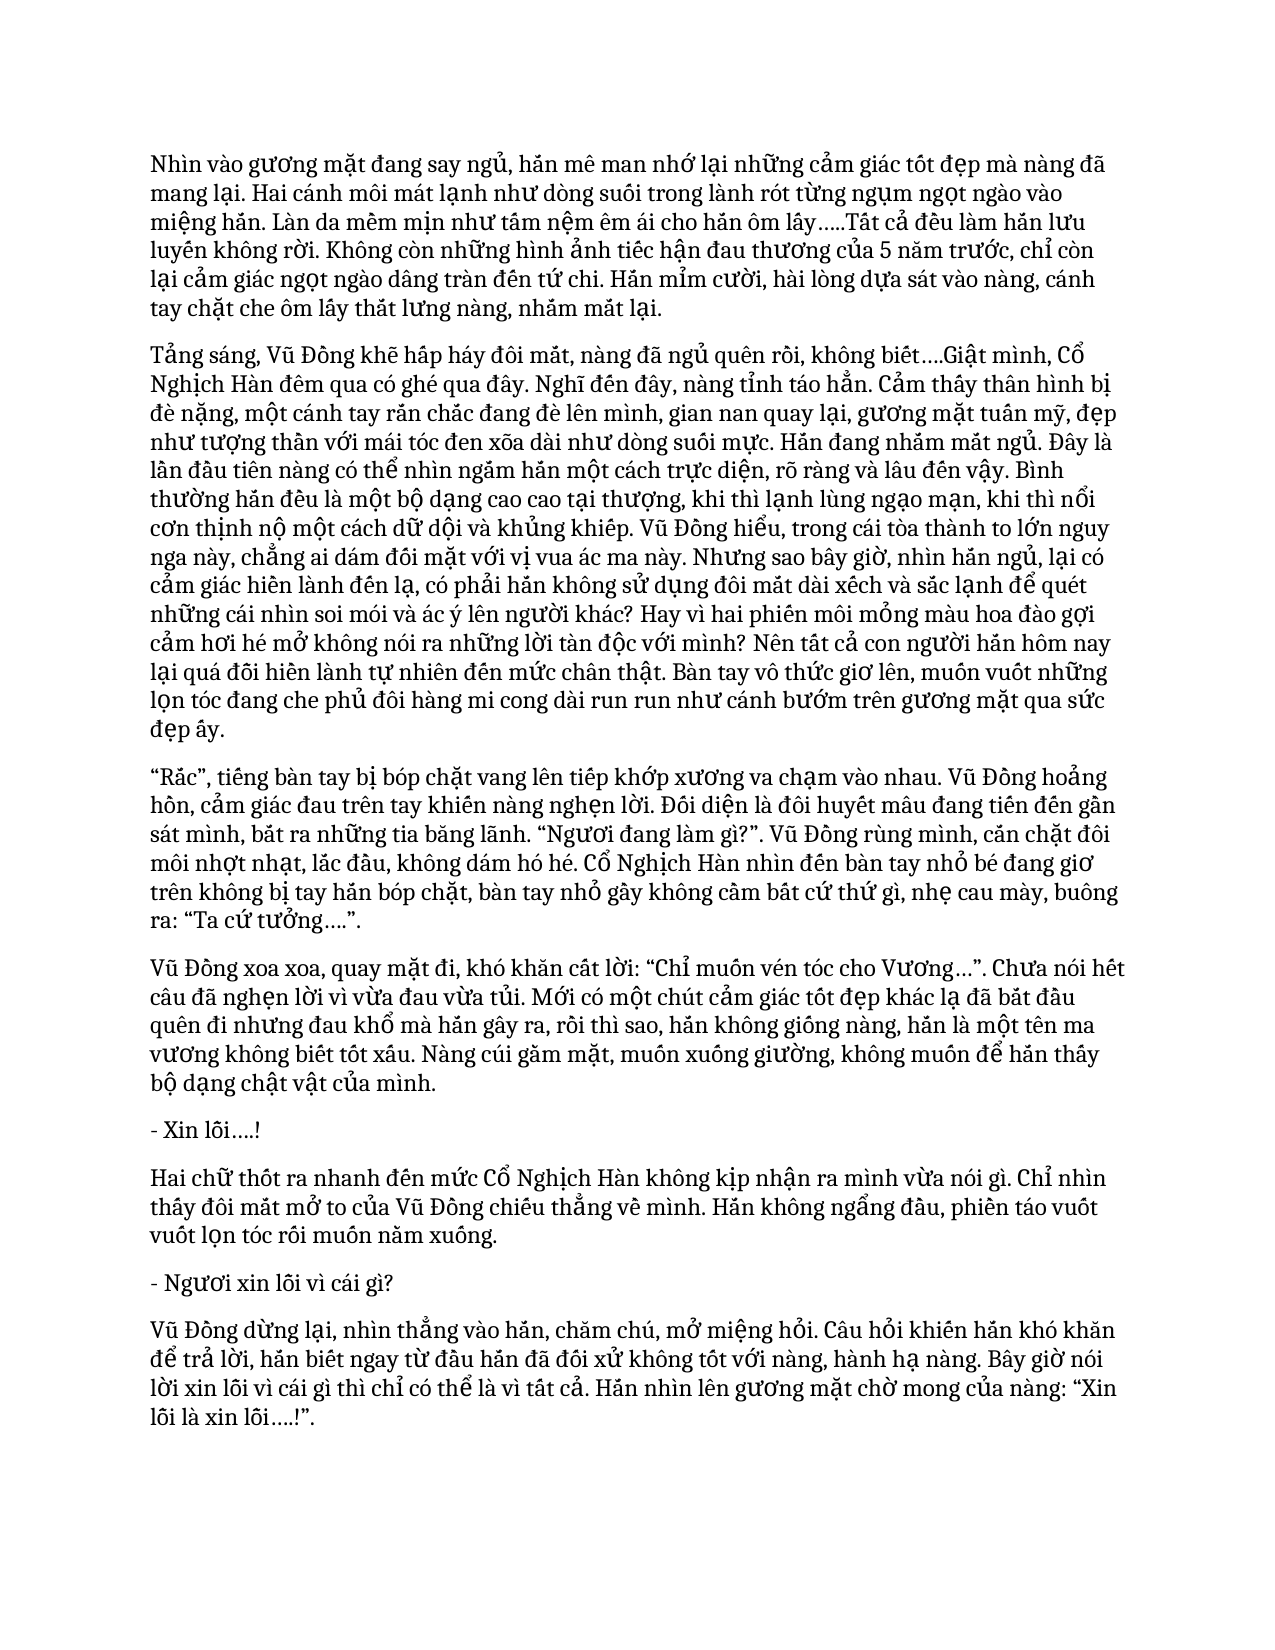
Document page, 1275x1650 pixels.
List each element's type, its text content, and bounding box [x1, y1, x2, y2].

text Vũ Đồng dừng lại, nhìn thẳng vào hắn, chăm chú, mở miệng hỏi. Câu hỏi khiến hắn khó khăn để trả lời, hắn biết ngay từ đầu hắn đã đối xử không tốt với nàng, hành hạ nàng. Bây giờ nói lời xin lỗi vì cái gì thì chỉ có thể là vì tất cả. Hắn nhìn lên gương mặt chờ mong của nàng: “Xin lỗi là xin lỗi….!”. [150, 1316, 1125, 1431]
text Hai chữ thốt ra nhanh đến mức Cổ Nghịch Hàn không kịp nhận ra mình vừa nói gì. Chỉ nhìn thấy đôi mắt mở to của Vũ Đồng chiếu thẳng về mình. Hắn không ngẩng đầu, phiền táo vuốt vuốt lọn tóc rối muốn nằm xuống. [150, 1164, 1125, 1250]
text - Xin lỗi….! [150, 1116, 1125, 1145]
text Tảng sáng, Vũ Đồng khẽ hấp háy đôi mắt, nàng đã ngủ quên rồi, không biết….Giật mình, Cổ Nghịch Hàn đêm qua có ghé qua đây. Nghĩ đến đây, nàng tỉnh táo hẳn. Cảm thấy thân hình bị đè nặng, một cánh tay rắn chắc đang đè lên mình, gian nan quay lại, gương mặt tuấn mỹ, đẹp như tượng thần với mái tóc đen xõa dài như dòng suối mực. Hắn đang nhắm mắt ngủ. Đây là lần đầu tiên nàng có thể nhìn ngắm hắn một cách trực diện, rõ ràng và lâu đến vậy. Bình thường hắn đều là một bộ dạng cao cao tại thượng, khi thì lạnh lùng ngạo mạn, khi thì nổi cơn thịnh nộ một cách dữ dội và khủng khiếp. Vũ Đồng hiểu, trong cái tòa thành to lớn nguy nga này, chẳng ai dám đối mặt với vị vua ác ma này. Nhưng sao bây giờ, nhìn hắn ngủ, lại có cảm giác hiền lành đến lạ, có phải hắn không sử dụng đôi mắt dài xếch và sắc lạnh để quét những cái nhìn soi mói và ác ý lên người khác? Hay vì hai phiến môi mỏng màu hoa đào gợi cảm hơi hé mở không nói ra những lời tàn độc với mình? Nên tất cả con người hắn hôm nay lại quá đỗi hiền lành tự nhiên đến mức chân thật. Bàn tay vô thức giơ lên, muốn vuốt những lọn tóc đang che phủ đôi hàng mi cong dài run run như cánh bướm trên gương mặt qua sức đẹp ấy. [150, 341, 1125, 744]
text Vũ Đồng xoa xoa, quay mặt đi, khó khăn cất lời: “Chỉ muốn vén tóc cho Vương…”. Chưa nói hết câu đã nghẹn lời vì vừa đau vừa tủi. Mới có một chút cảm giác tốt đẹp khác lạ đã bắt đầu quên đi nhưng đau khổ mà hắn gây ra, rồi thì sao, hắn không giống nàng, hắn là một tên ma vương không biết tốt xấu. Nàng cúi gằm mặt, muốn xuống giường, không muốn để hắn thấy bộ dạng chật vật của mình. [150, 954, 1125, 1097]
text “Rắc”, tiếng bàn tay bị bóp chặt vang lên tiếp khớp xương va chạm vào nhau. Vũ Đồng hoảng hồn, cảm giác đau trên tay khiến nàng nghẹn lời. Đối diện là đôi huyết mâu đang tiến đến gần sát mình, bắt ra những tia băng lãnh. “Ngươi đang làm gì?”. Vũ Đồng rùng mình, cắn chặt đôi môi nhợt nhạt, lắc đầu, không dám hó hé. Cổ Nghịch Hàn nhìn đến bàn tay nhỏ bé đang giơ trên không bị tay hắn bóp chặt, bàn tay nhỏ gầy không cầm bất cứ thứ gì, nhẹ cau mày, buông ra: “Ta cứ tưởng….”. [150, 762, 1125, 935]
text Nhìn vào gương mặt đang say ngủ, hắn mê man nhớ lại những cảm giác tốt đẹp mà nàng đã mang lại. Hai cánh môi mát lạnh như dòng suối trong lành rót từng ngụm ngọt ngào vào miệng hắn. Làn da mềm mịn như tấm nệm êm ái cho hắn ôm lấy…..Tất cả đều làm hắn lưu luyến không rời. Không còn những hình ảnh tiếc hận đau thương của 5 năm trước, chỉ còn lại cảm giác ngọt ngào dâng tràn đến tứ chi. Hắn mỉm cười, hài lòng dựa sát vào nàng, cánh tay chặt che ôm lấy thắt lưng nàng, nhắm mắt lại. [150, 150, 1125, 322]
text - Ngươi xin lỗi vì cái gì? [150, 1269, 1125, 1297]
